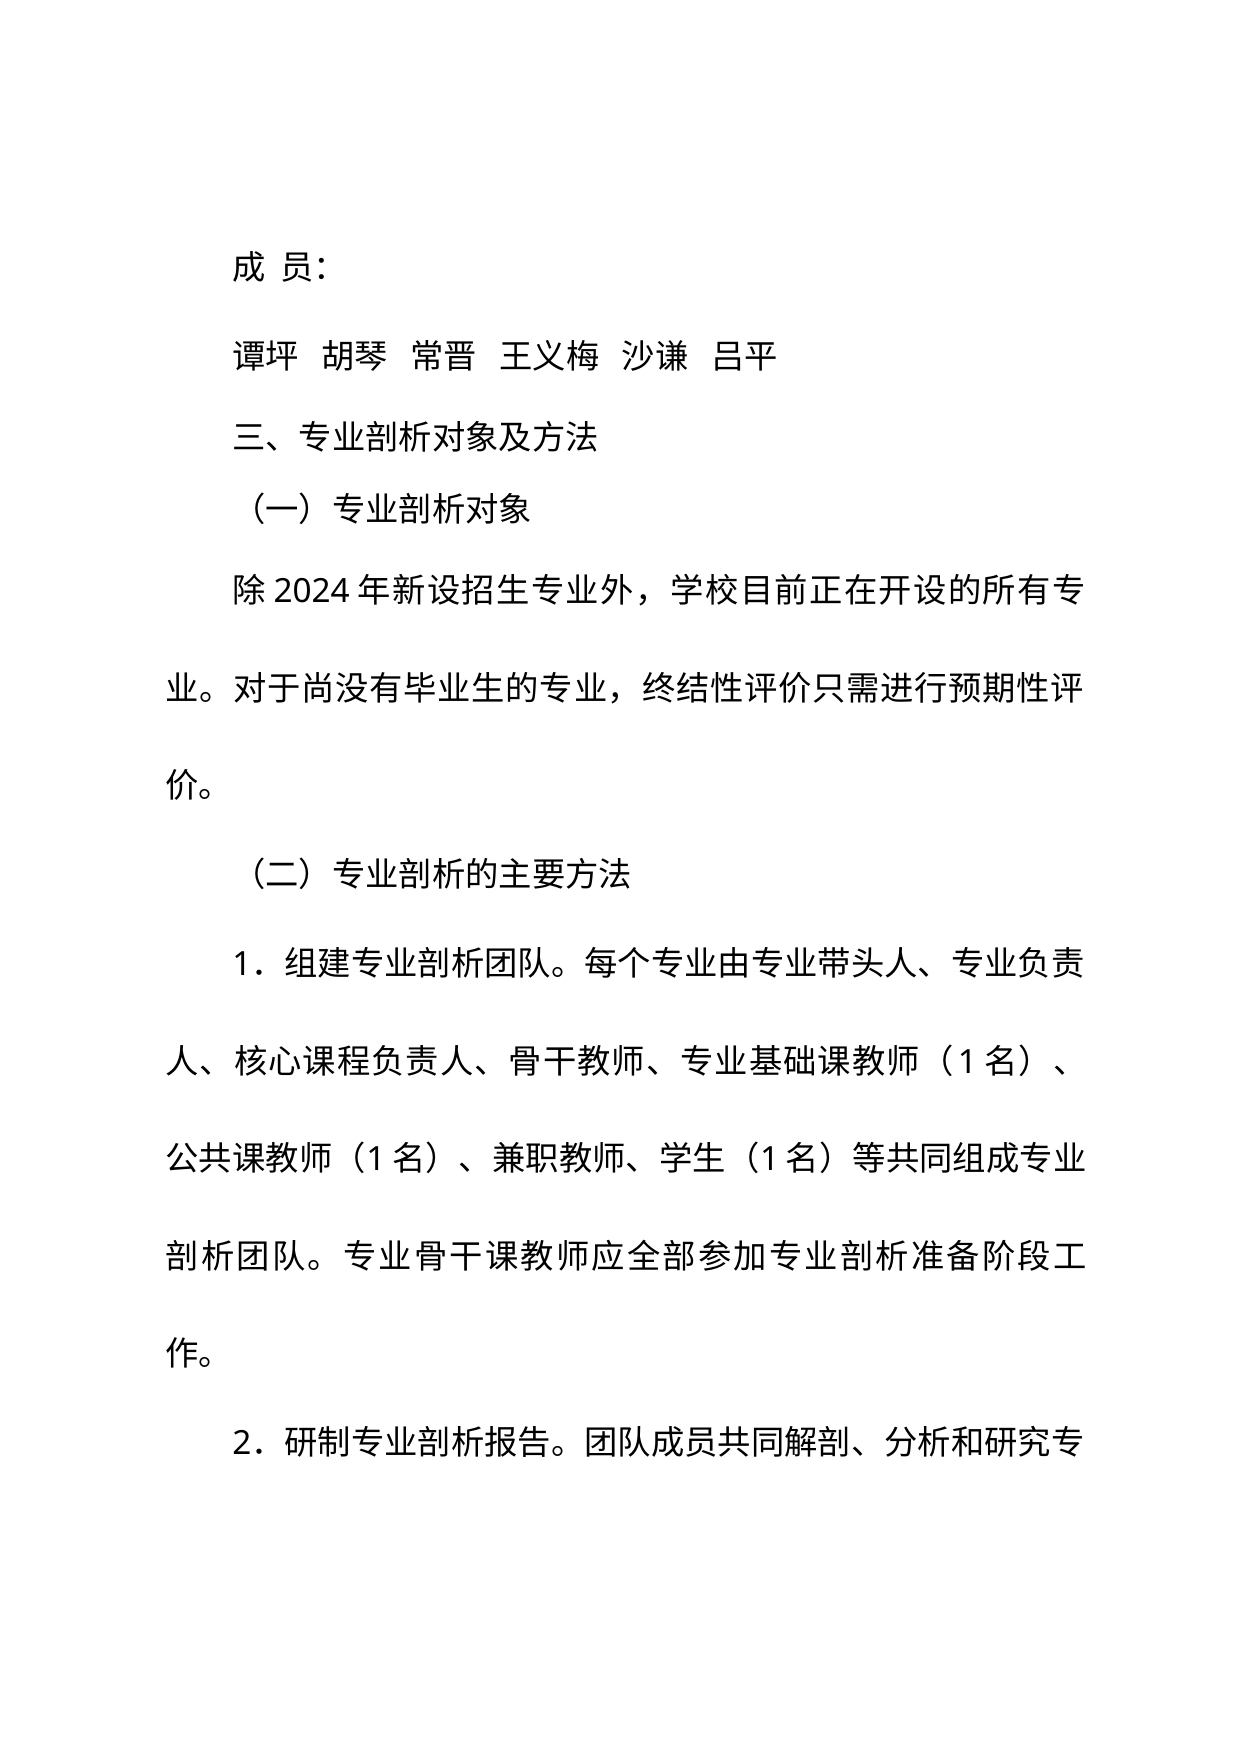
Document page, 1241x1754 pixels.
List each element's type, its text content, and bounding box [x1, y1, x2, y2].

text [165, 1408, 1087, 1473]
text 成 员： [165, 233, 1087, 298]
text 三、专业剖析对象及方法 [165, 411, 1087, 459]
text 谭坪 胡琴 常晋 王义梅 沙谦 吕平 [165, 322, 1087, 387]
text 除2024年新设招生专业外，学校目前正在开设的所有专业。对于尚没有毕业生的专业，终结性评价只需进行预期性评价。 [165, 556, 1087, 816]
text 1．组建专业剖析团队。每个专业由专业带头人、专业负责人、核心课程负责人、骨干教师、专业基础课教师（1名）、公共课教师（1名）、兼职教师、学生（1名）等共同组成专业剖析团队。专业骨干课教师应全部参加专业剖析准备阶段工作。 [165, 929, 1087, 1384]
text （二）专业剖析的主要方法 [165, 839, 1087, 904]
list （一）专业剖析对象 [165, 483, 1087, 531]
